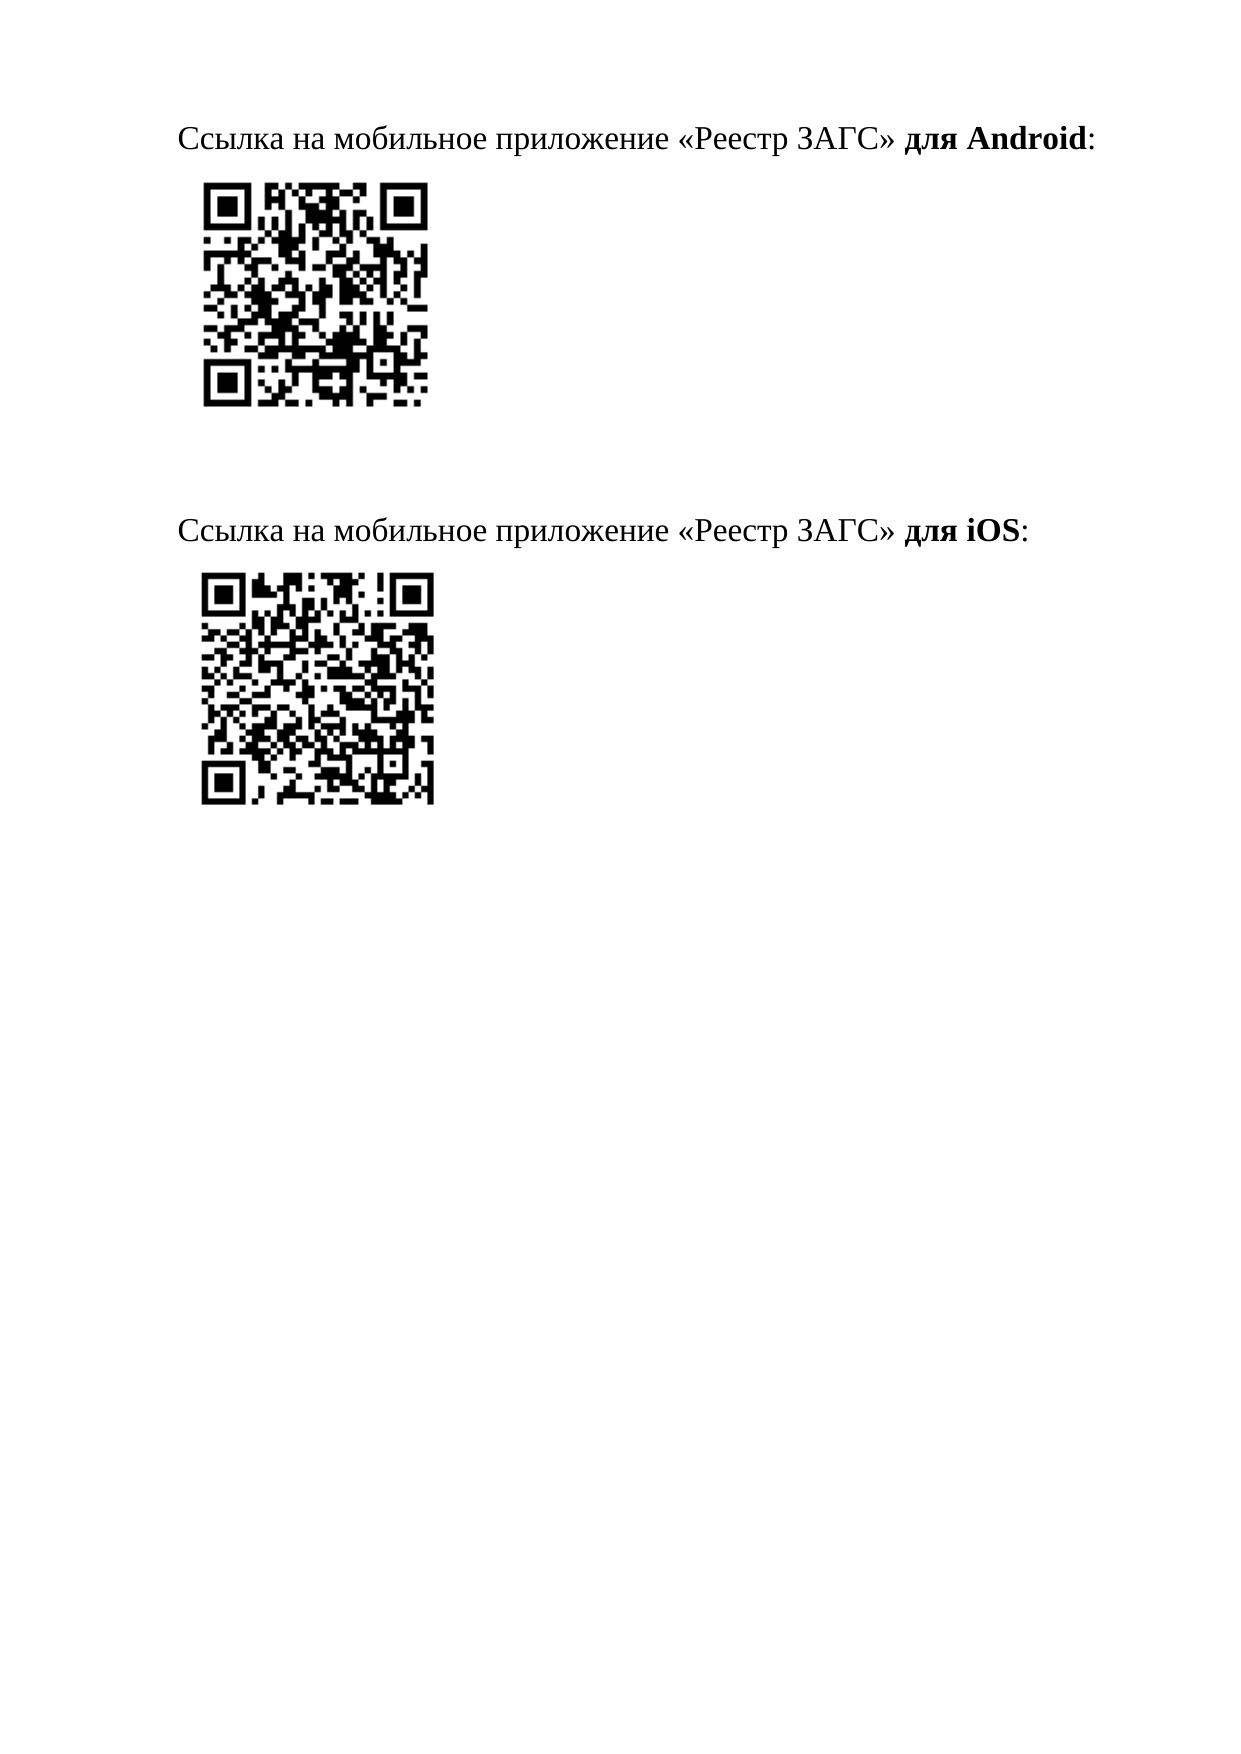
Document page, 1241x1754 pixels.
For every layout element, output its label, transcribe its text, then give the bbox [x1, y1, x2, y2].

picture [177, 548, 459, 830]
text Ссылка на мобильное приложение «Реестр ЗАГС» для Android: [177, 118, 1152, 156]
text Ссылка на мобильное приложение «Реестр ЗАГС» для iOS: [177, 510, 1152, 549]
picture [177, 156, 455, 434]
